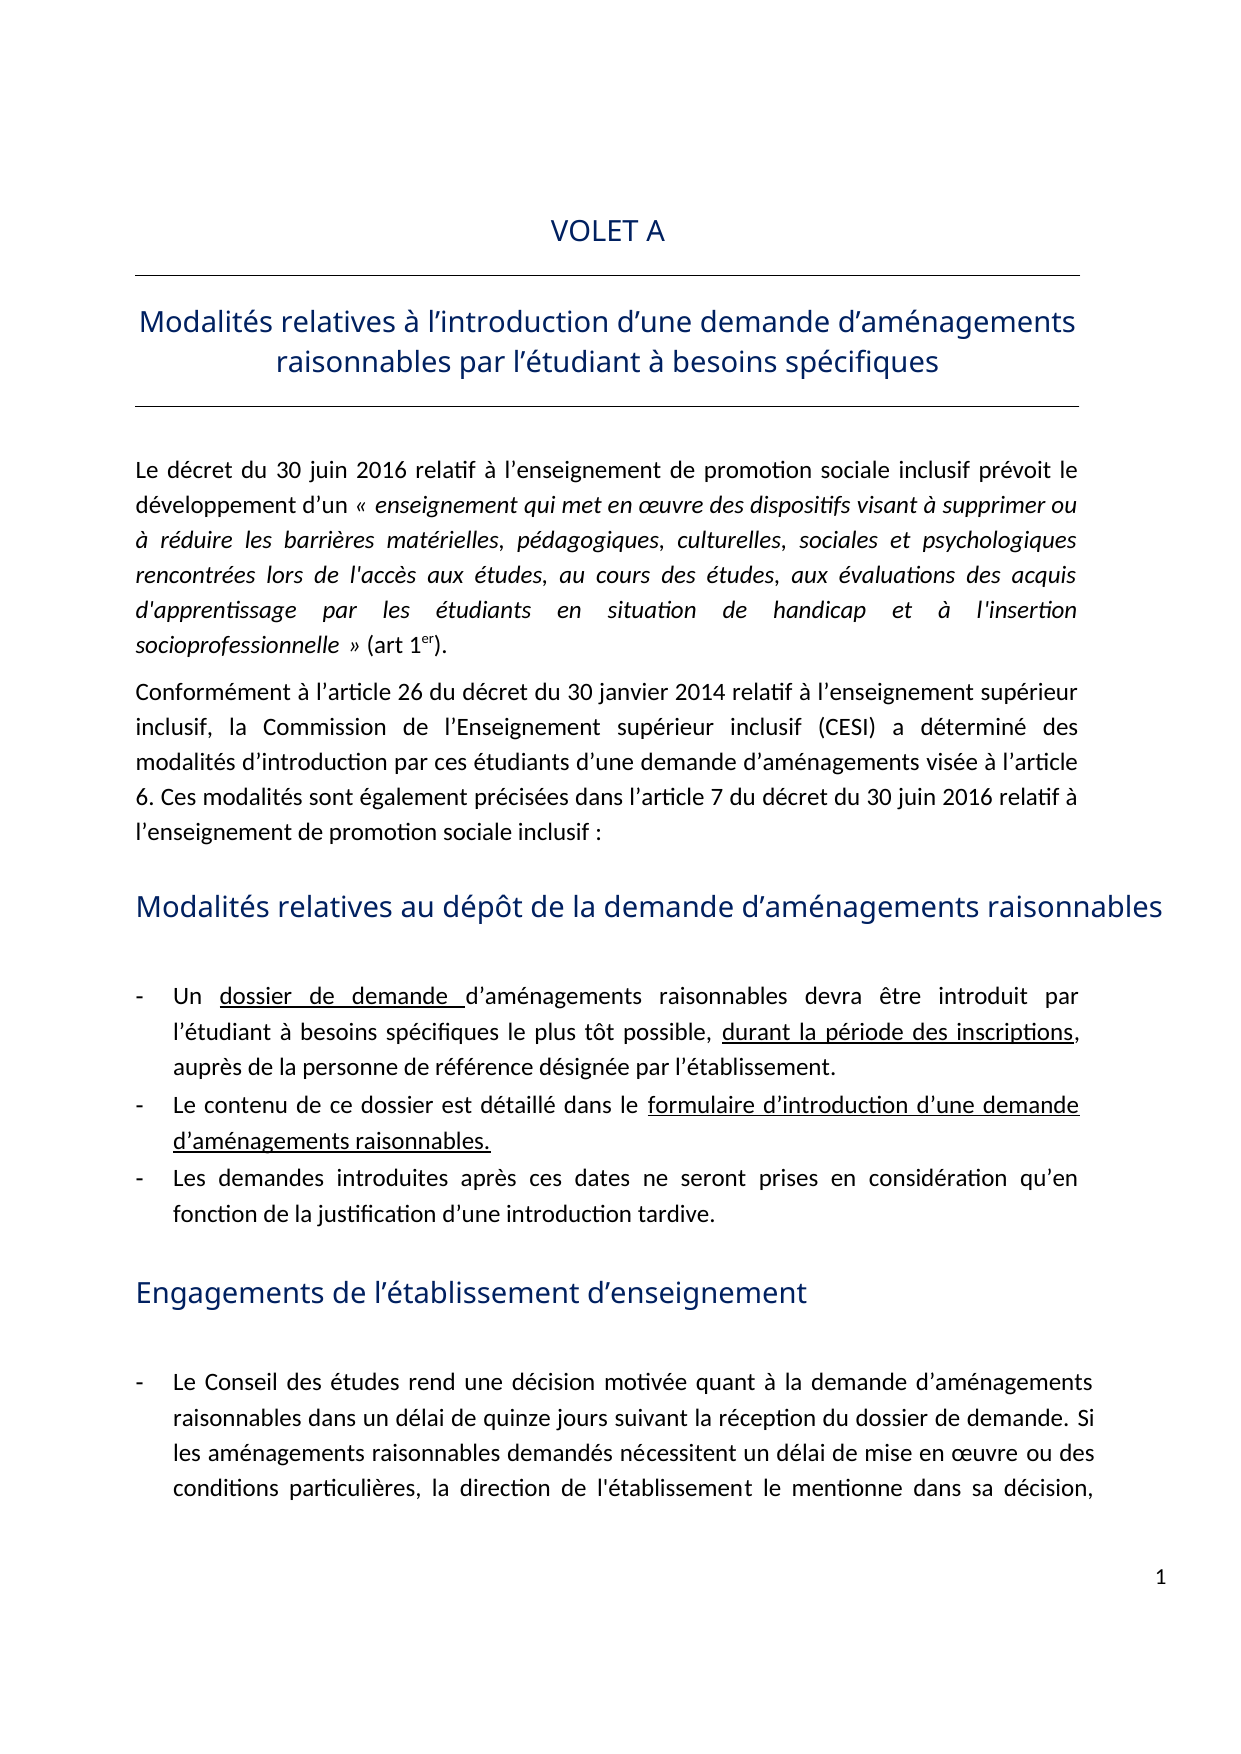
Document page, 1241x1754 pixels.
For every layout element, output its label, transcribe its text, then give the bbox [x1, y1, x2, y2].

list Le contenu de ce dossier est détaillé dans le formulaire d’introduction d’une demande d’aménagements raisonnables. [135, 1086, 1079, 1155]
list Un dossier de demande d’aménagements raisonnables devra être introduit par l’étudiant à besoins spécifiques le plus tôt possible, durant la période des inscriptions, auprès de la personne de référence désignée par l’établissement. [135, 978, 1079, 1082]
list Les demandes introduites après ces dates ne seront prises en considération qu’en fonction de la justification d’une introduction tardive. [135, 1160, 1079, 1229]
subtitle Modalités relatives à l’introduction d’une demande d’aménagements raisonnables par l’étudiant à besoins spécifiques [135, 301, 1079, 406]
text Modalités relatives au dépôt de la demande d’aménagements raisonnables [135, 887, 1166, 926]
text Engagements de l’établissement d’enseignement [135, 1273, 1166, 1312]
text Le décret du 30 juin 2016 relatif à l’enseignement de promotion sociale inclusif prévoit le développement d’un « enseignement qui met en œuvre des dispositifs visant à supprimer ou à réduire les barrières matérielles, pédagogiques, culturelles, sociales et psychologiques rencontrées lors de l'accès aux études, au cours des études, aux évaluations des acquis d'apprentissage par les étudiants en situation de handicap et à l'insertion socioprofessionnelle » (art 1er). [135, 454, 1079, 659]
text Conformément à l’article 26 du décret du 30 janvier 2014 relatif à l’enseignement supérieur inclusif, la Commission de l’Enseignement supérieur inclusif (CESI) a déterminé des modalités d’introduction par ces étudiants d’une demande d’aménagements visée à l’article 6. Ces modalités sont également précisées dans l’article 7 du décret du 30 juin 2016 relatif à l’enseignement de promotion sociale inclusif : [135, 677, 1079, 847]
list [135, 1364, 1094, 1503]
subtitle VOLET A [135, 210, 1080, 275]
